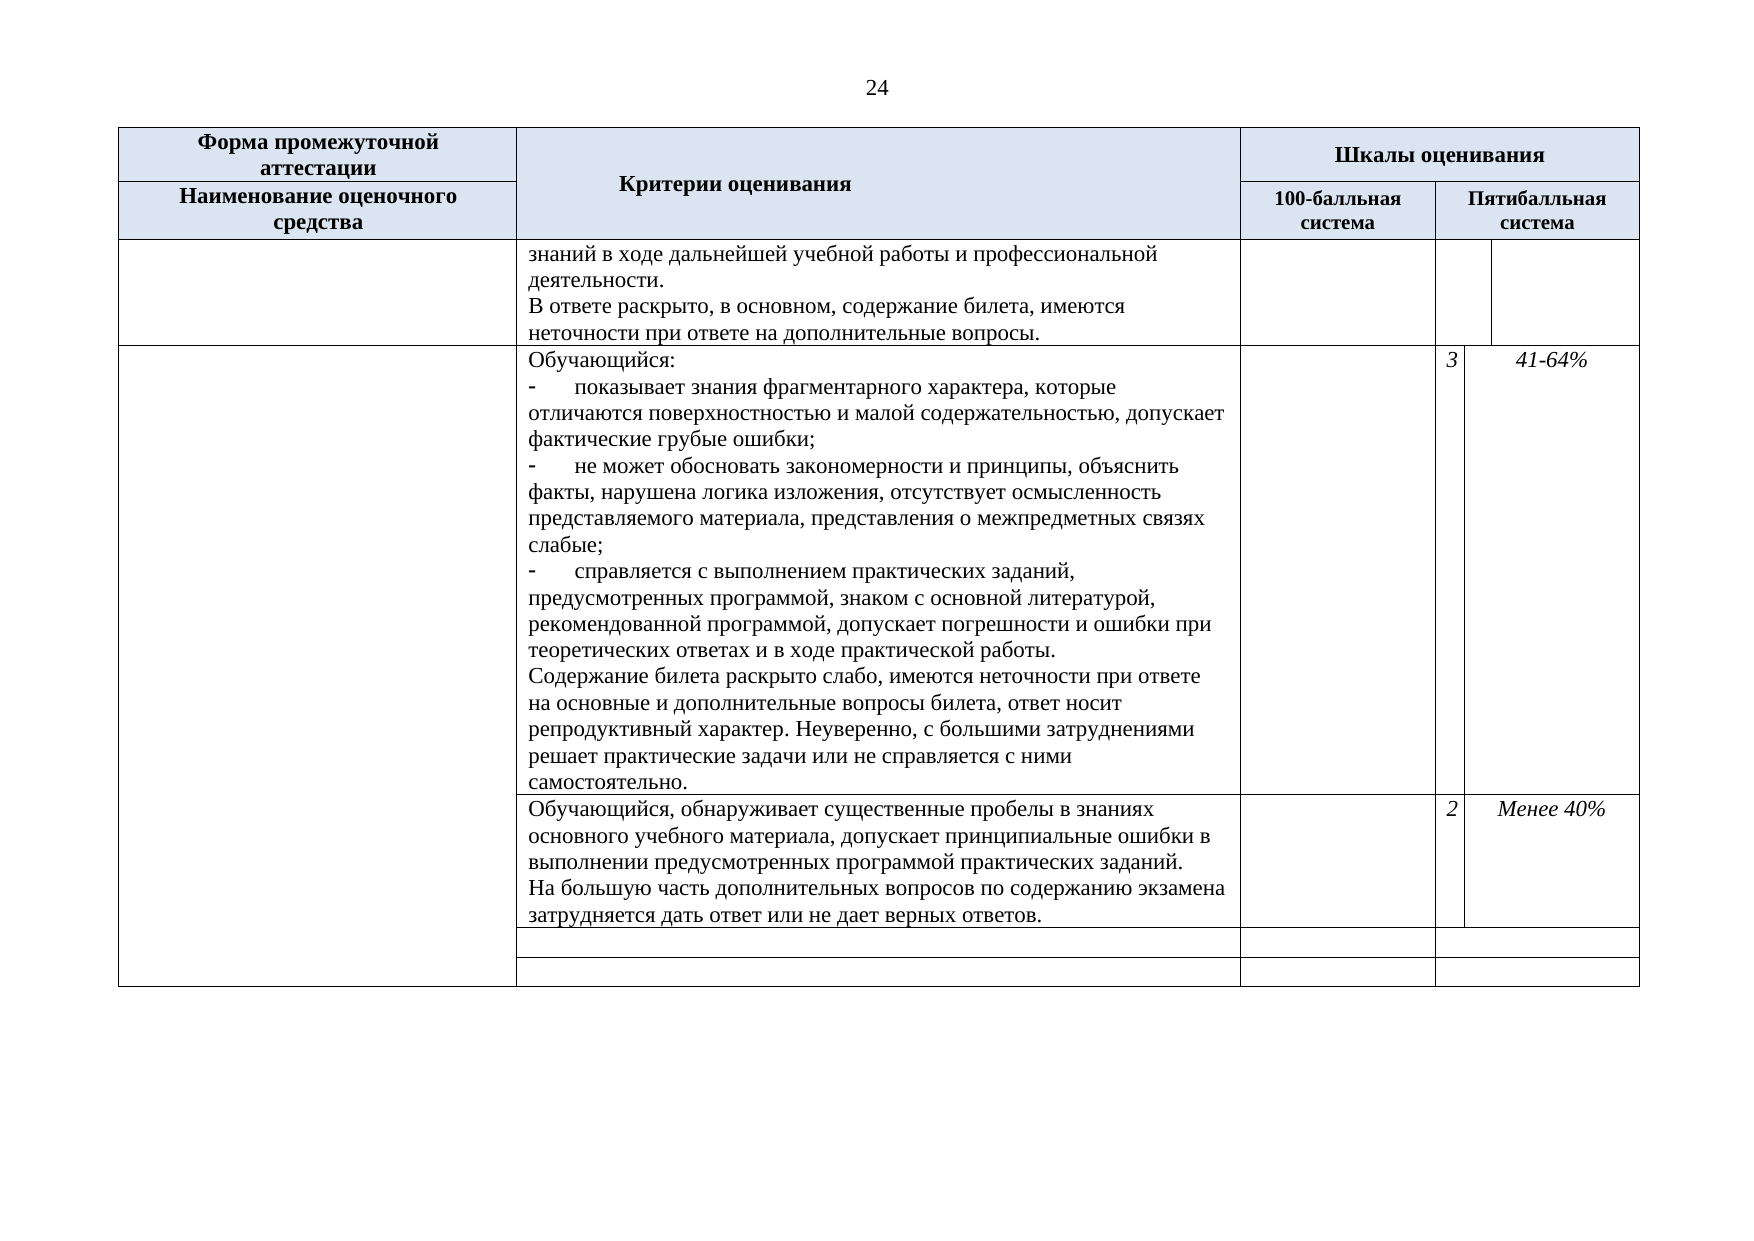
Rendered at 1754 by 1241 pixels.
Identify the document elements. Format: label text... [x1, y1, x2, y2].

table_cell [1436, 928, 1639, 957]
table_header Критерии оценивания [517, 128, 1240, 239]
table_cell Пятибалльная система [1436, 182, 1639, 239]
table_cell 100-балльная система [1241, 182, 1435, 239]
table_cell [1436, 958, 1639, 986]
table_cell 41-64% [1465, 346, 1639, 794]
table_cell [1241, 958, 1435, 986]
table_cell [1436, 240, 1491, 345]
table_cell [1241, 795, 1435, 927]
table_cell [1492, 240, 1639, 345]
table_cell [1241, 346, 1435, 794]
table_cell [517, 928, 1240, 957]
table_cell [1241, 928, 1435, 957]
table_cell 3 [1436, 346, 1464, 794]
table_header Шкалы оценивания [1241, 128, 1639, 181]
table_cell Обучающийся, обнаруживает существенные пробелы в знаниях основного учебного материала, допускает принципиальные ошибки в выполнении предусмотренных программой практических заданий. На большую часть дополнительных вопросов по содержанию экзамена затрудняется дать ответ или не дает верных ответов. [517, 795, 1240, 927]
table_cell [1241, 240, 1435, 345]
table_cell Обучающийся: показывает знания фрагментарного характера, которые отличаются поверхностностью и малой содержательностью, допускает фактические грубые ошибки; не может обосновать закономерности и принципы, объяснить факты, нарушена логика изложения, отсутствует осмысленность представляемого материала, представления о межпредметных связях слабые; справляется с выполнением практических заданий, предусмотренных программой, знаком с основной литературой, рекомендованной программой, допускает погрешности и ошибки при теоретических ответах и в ходе практической работы. Содержание билета раскрыто слабо, имеются неточности при ответе на основные и дополнительные вопросы билета, ответ носит репродуктивный характер. Неуверенно, с большими затруднениями решает практические задачи или не справляется с ними самостоятельно. [517, 346, 1240, 794]
table_cell Наименование оценочного средства [119, 182, 516, 239]
table_cell Менее 40% [1465, 795, 1639, 927]
table_cell [517, 958, 1240, 986]
table_cell [119, 346, 516, 986]
table_cell 2 [1436, 795, 1464, 927]
table_header Форма промежуточной аттестации [119, 128, 516, 181]
